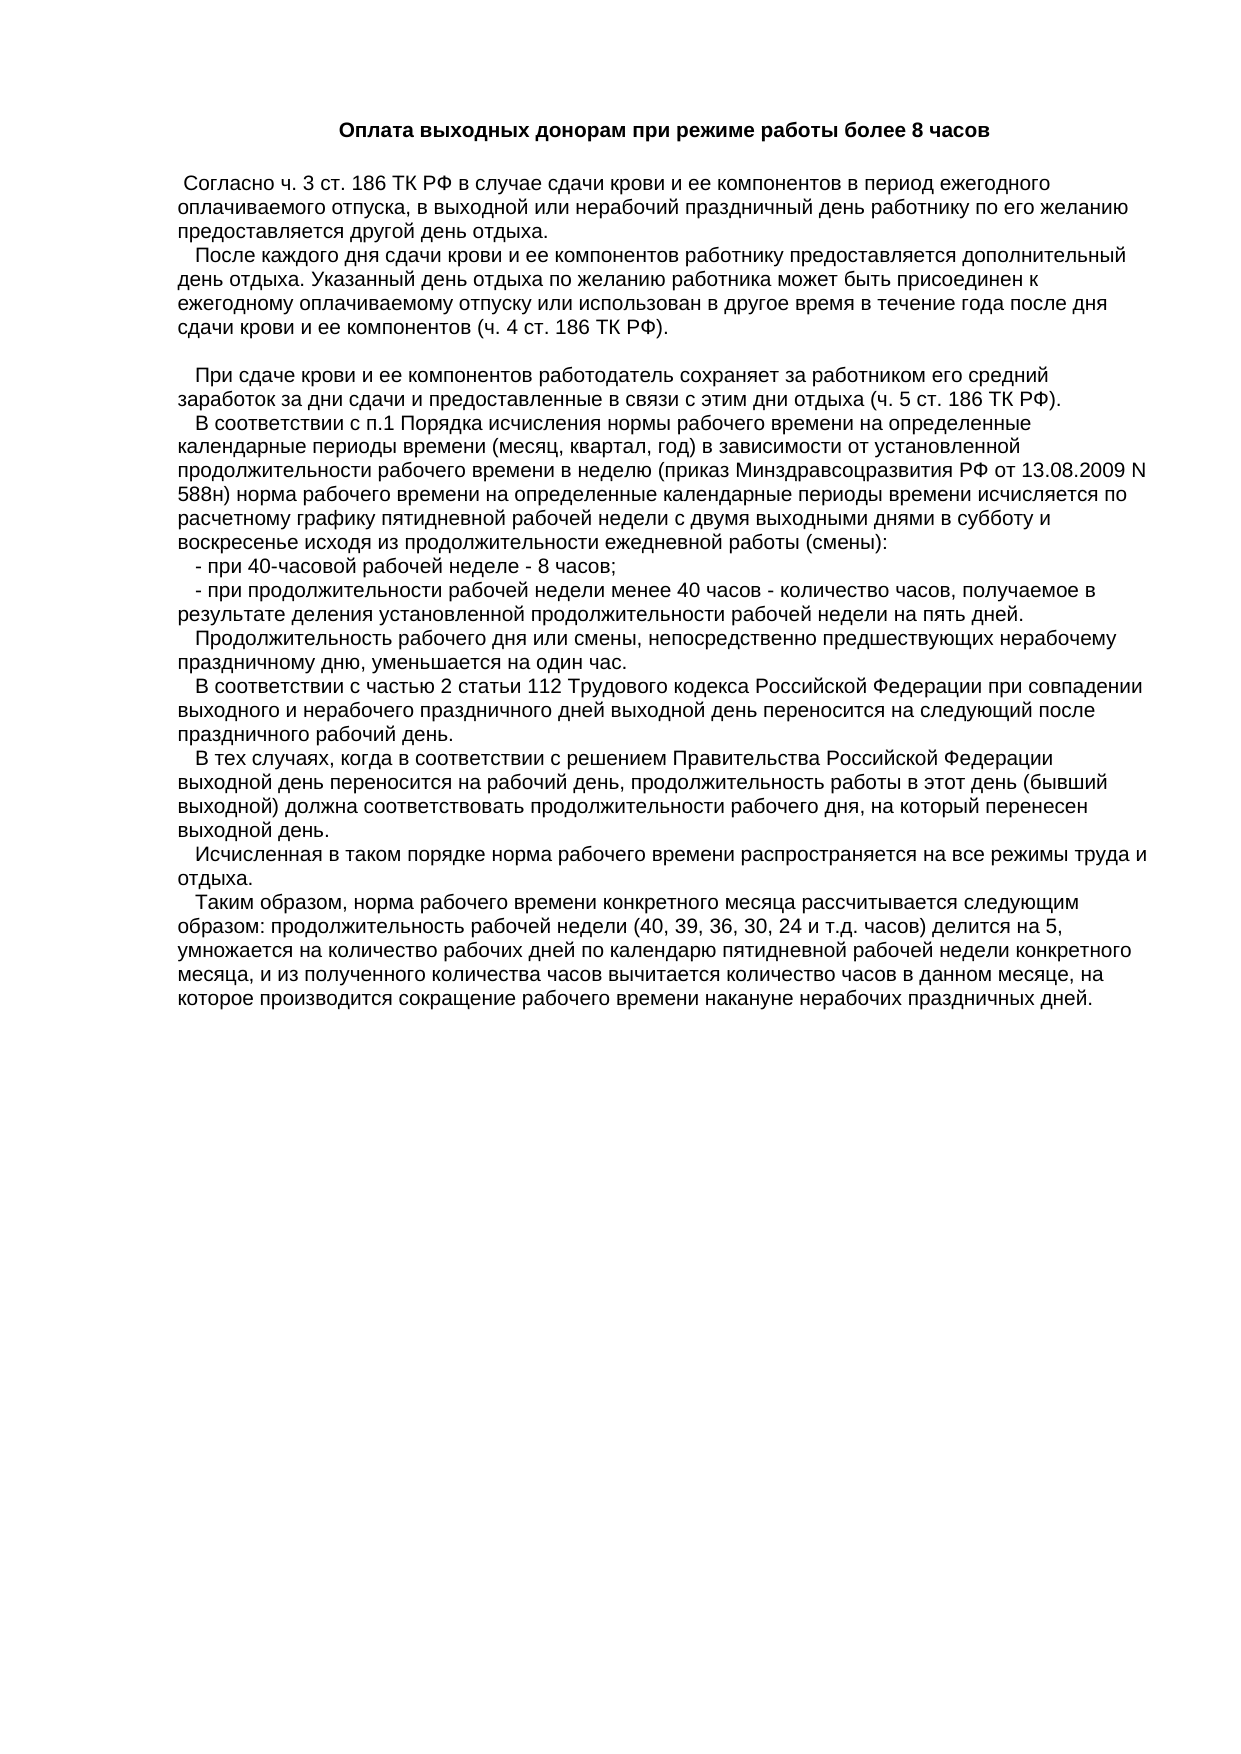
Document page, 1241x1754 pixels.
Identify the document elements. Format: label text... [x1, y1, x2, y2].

text Согласно ч. 3 ст. 186 ТК РФ в случае сдачи крови и ее компонентов в период ежегодного оплачиваемого отпуска, в выходной или нерабочий праздничный день работнику по его желанию предоставляется другой день отдыха. После каждого дня сдачи крови и ее компонентов работнику предоставляется дополнительный день отдыха. Указанный день отдыха по желанию работника может быть присоединен к ежегодному оплачиваемому отпуску или использован в другое время в течение года после дня сдачи крови и ее компонентов (ч. 4 ст. 186 ТК РФ). [177, 171, 1152, 338]
text При сдаче крови и ее компонентов работодатель сохраняет за работником его средний заработок за дни сдачи и предоставленные в связи с этим дни отдыха (ч. 5 ст. 186 ТК РФ). В соответствии с п.1 Порядка исчисления нормы рабочего времени на определенные календарные периоды времени (месяц, квартал, год) в зависимости от установленной продолжительности рабочего времени в неделю (приказ Минздравсоцразвития РФ от 13.08.2009 N 588н) норма рабочего времени на определенные календарные периоды времени исчисляется по расчетному графику пятидневной рабочей недели с двумя выходными днями в субботу и воскресенье исходя из продолжительности ежедневной работы (смены): - при 40-часовой рабочей неделе - 8 часов; - при продолжительности рабочей недели менее 40 часов - количество часов, получаемое в результате деления установленной продолжительности рабочей недели на пять дней. Продолжительность рабочего дня или смены, непосредственно предшествующих нерабочему праздничному дню, уменьшается на один час. В соответствии с частью 2 статьи 112 Трудового кодекса Российской Федерации при совпадении выходного и нерабочего праздничного дней выходной день переносится на следующий после праздничного рабочий день. В тех случаях, когда в соответствии с решением Правительства Российской Федерации выходной день переносится на рабочий день, продолжительность работы в этот день (бывший выходной) должна соответствовать продолжительности рабочего дня, на который перенесен выходной день. Исчисленная в таком порядке норма рабочего времени распространяется на все режимы труда и отдыха. Таким образом, норма рабочего времени конкретного месяца рассчитывается следующим образом: продолжительность рабочей недели (40, 39, 36, 30, 24 и т.д. часов) делится на 5, умножается на количество рабочих дней по календарю пятидневной рабочей недели конкретного месяца, и из полученного количества часов вычитается количество часов в данном месяце, на которое производится сокращение рабочего времени накануне нерабочих праздничных дней. [177, 338, 1152, 1009]
text Оплата выходных донорам при режиме работы более 8 часов [177, 118, 1152, 171]
